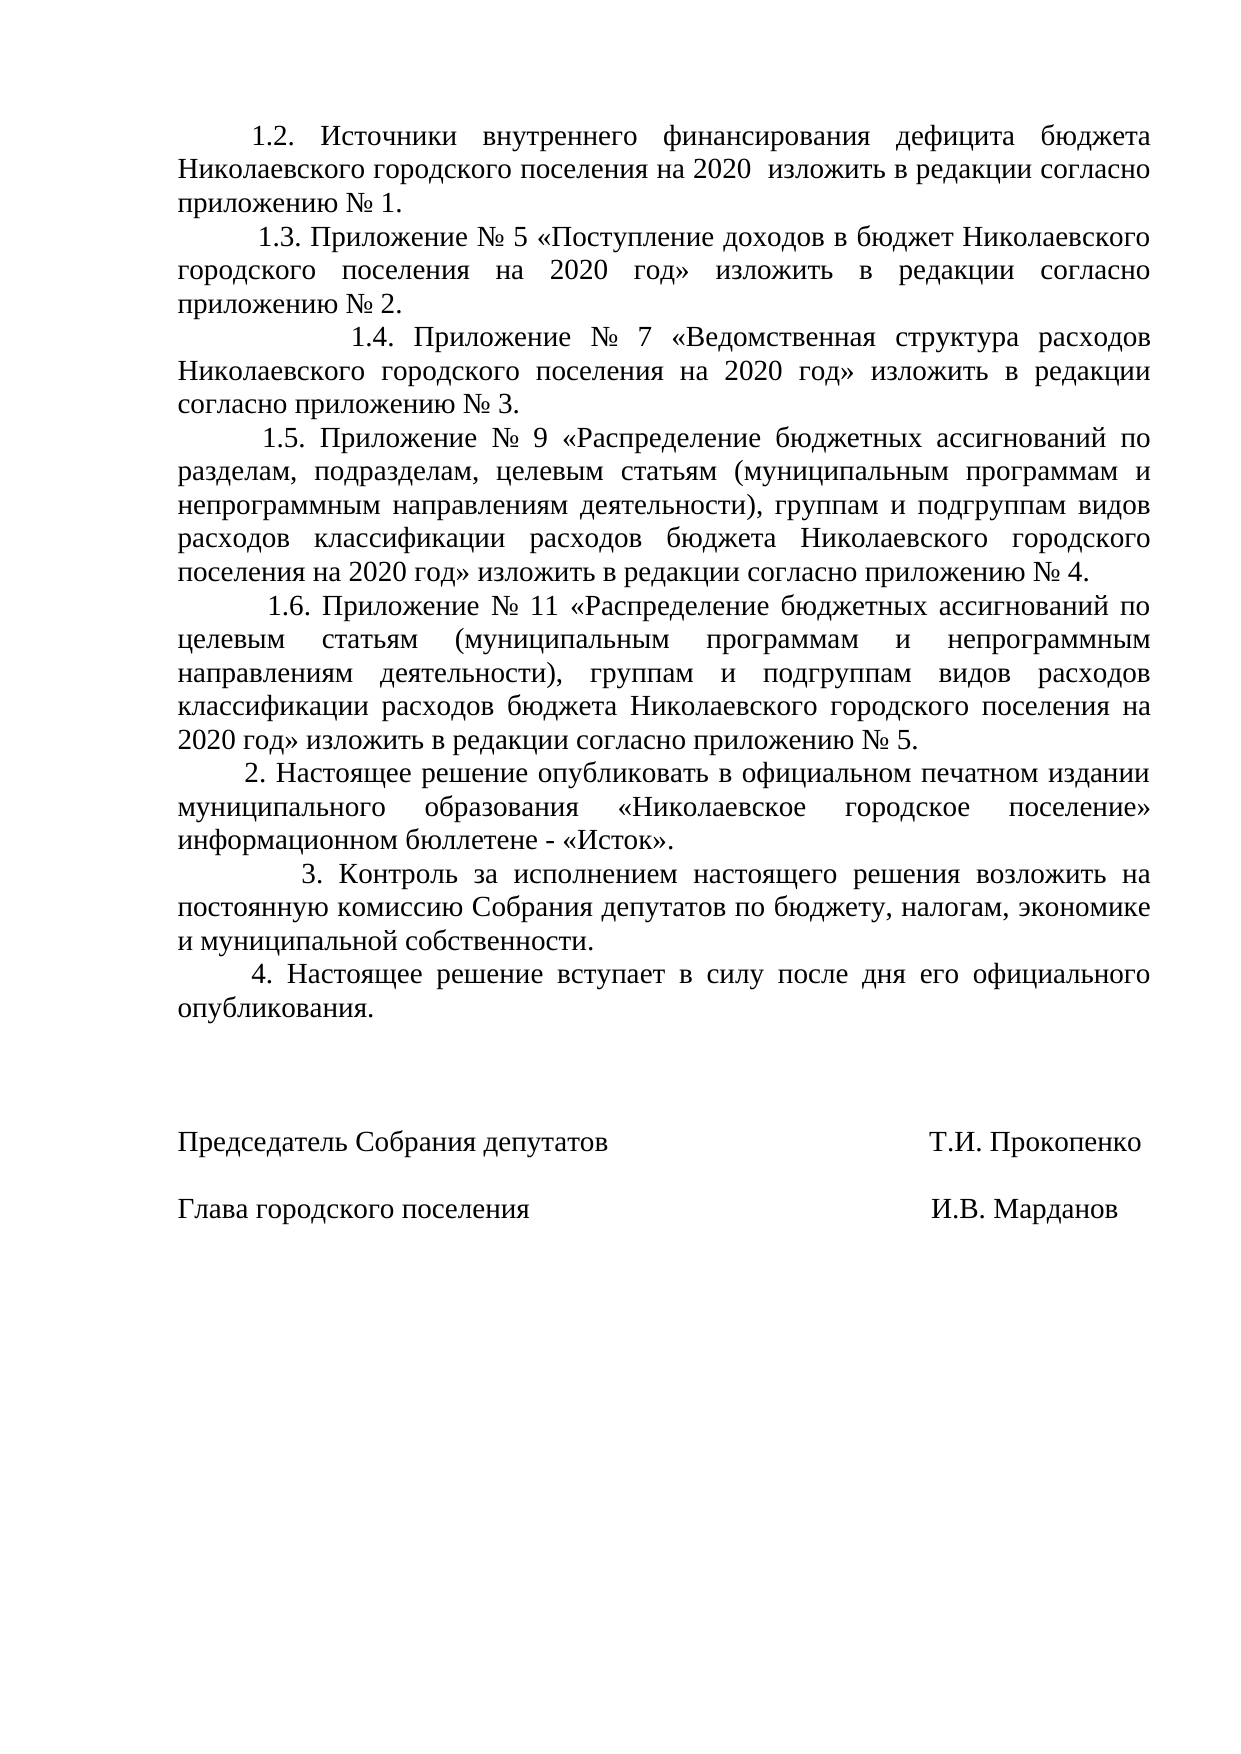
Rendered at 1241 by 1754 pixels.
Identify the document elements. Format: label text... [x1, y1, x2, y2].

text 1.3. Приложение № 5 «Поступление доходов в бюджет Николаевского городского поселения на 2020 год» изложить в редакции согласно приложению № 2. [177, 219, 1152, 319]
text 2. Настоящее решение опубликовать в официальном печатном издании муниципального образования «Николаевское городское поселение» информационном бюллетене - «Исток». [177, 755, 1152, 856]
text 4. Настоящее решение вступает в силу после дня его официального опубликования. [177, 957, 1152, 1024]
text 1.5. Приложение № 9 «Распределение бюджетных ассигнований по разделам, подразделам, целевым статьям (муниципальным программам и непрограммным направлениям деятельности), группам и подгруппам видов расходов классификации расходов бюджета Николаевского городского поселения на 2020 год» изложить в редакции согласно приложению № 4. [177, 420, 1152, 588]
title 1.4. Приложение № 7 «Ведомственная структура расходов Николаевского городского поселения на 2020 год» изложить в редакции согласно приложению № 3. [177, 319, 1152, 420]
title 3. Контроль за исполнением настоящего решения возложить на постоянную комиссию Собрания депутатов по бюджету, налогам, экономике и муниципальной собственности. [177, 856, 1152, 957]
text 1.6. Приложение № 11 «Распределение бюджетных ассигнований по целевым статьям (муниципальным программам и непрограммным направлениям деятельности), группам и подгруппам видов расходов классификации расходов бюджета Николаевского городского поселения на 2020 год» изложить в редакции согласно приложению № 5. [177, 588, 1152, 755]
text Председатель Собрания депутатов Т.И. Прокопенко [177, 1124, 1152, 1158]
text Глава городского поселения И.В. Марданов [177, 1191, 1152, 1225]
title 1.2. Источники внутреннего финансирования дефицита бюджета Николаевского городского поселения на 2020 изложить в редакции согласно приложению № 1. [177, 118, 1152, 219]
